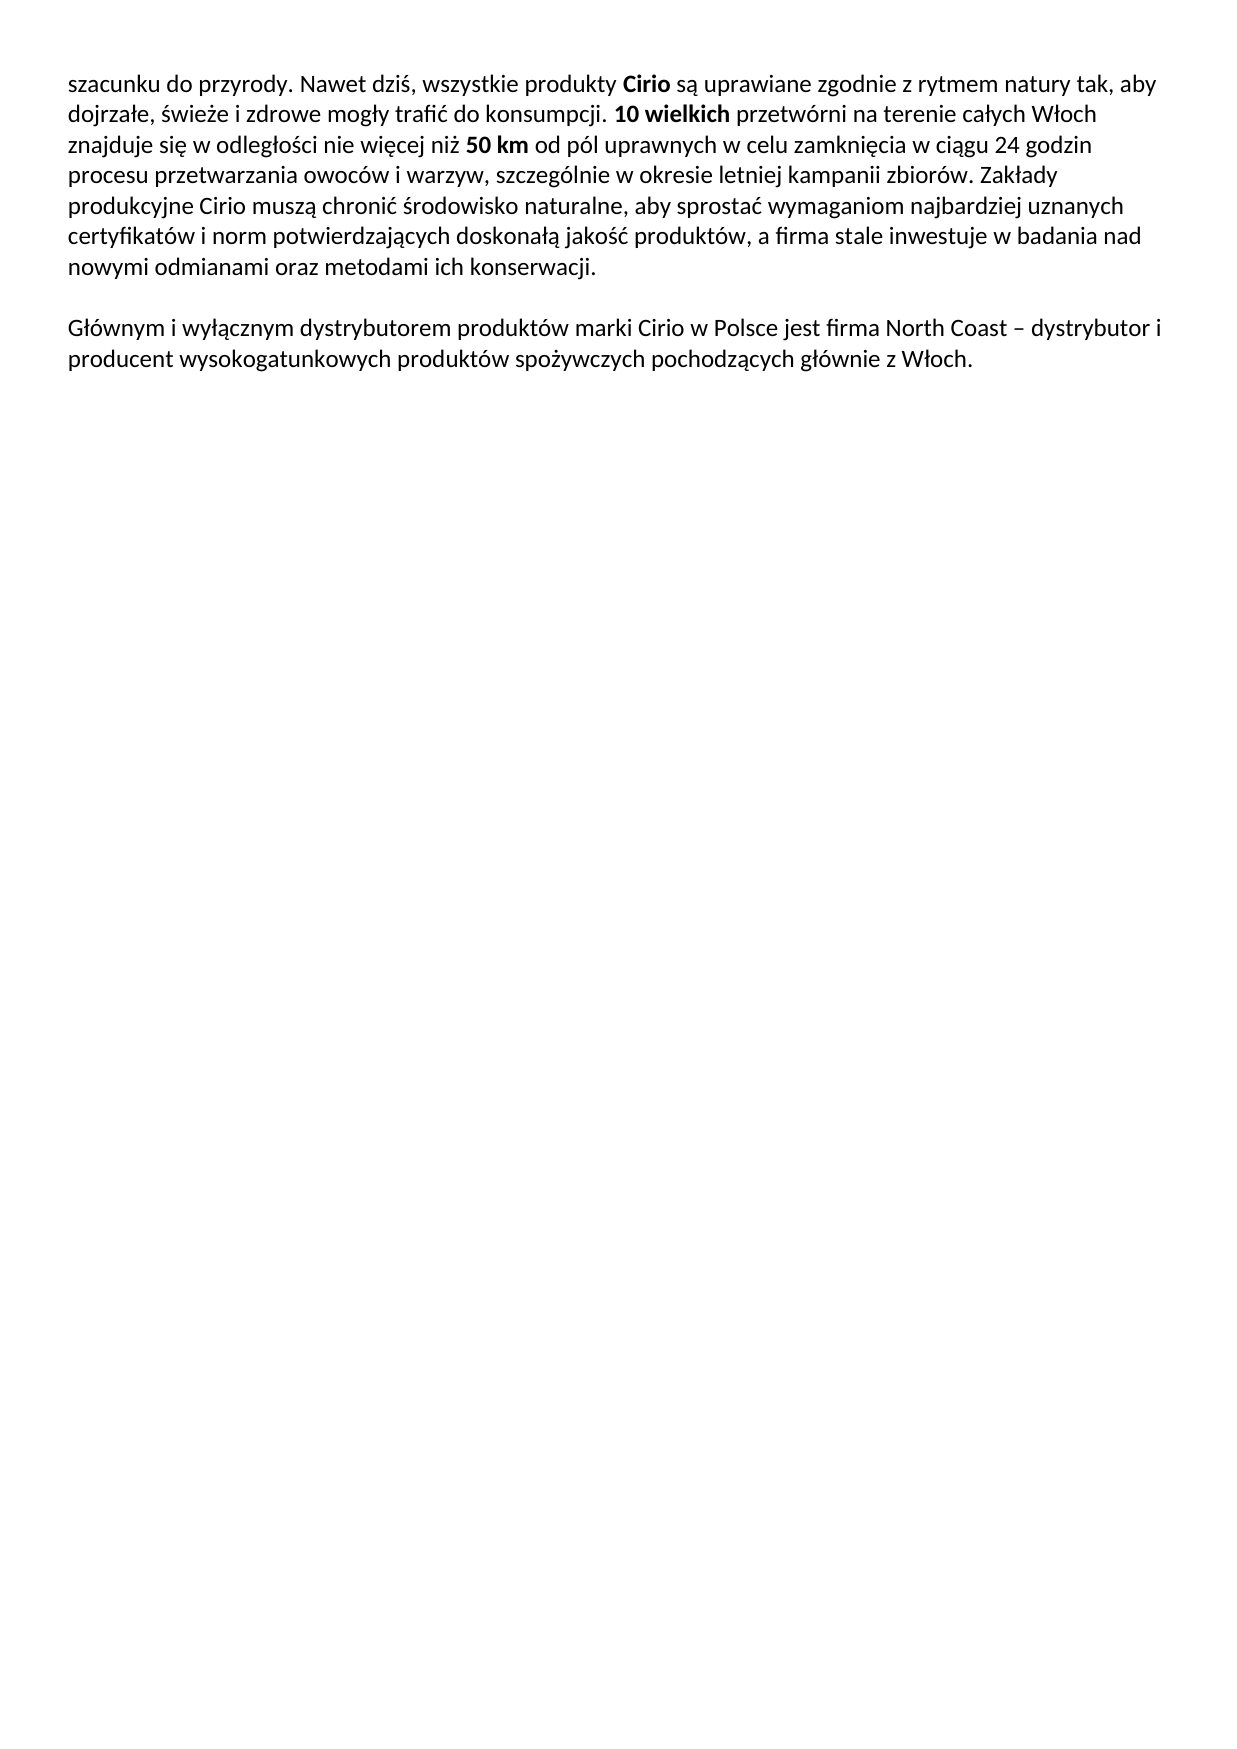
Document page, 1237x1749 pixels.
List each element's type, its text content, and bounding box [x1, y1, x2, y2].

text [68, 68, 1169, 281]
text Głównym i wyłącznym dystrybutorem produktów marki Cirio w Polsce jest firma North Coast – dystrybutor i producent wysokogatunkowych produktów spożywczych pochodzących głównie z Włoch. [68, 313, 1169, 374]
